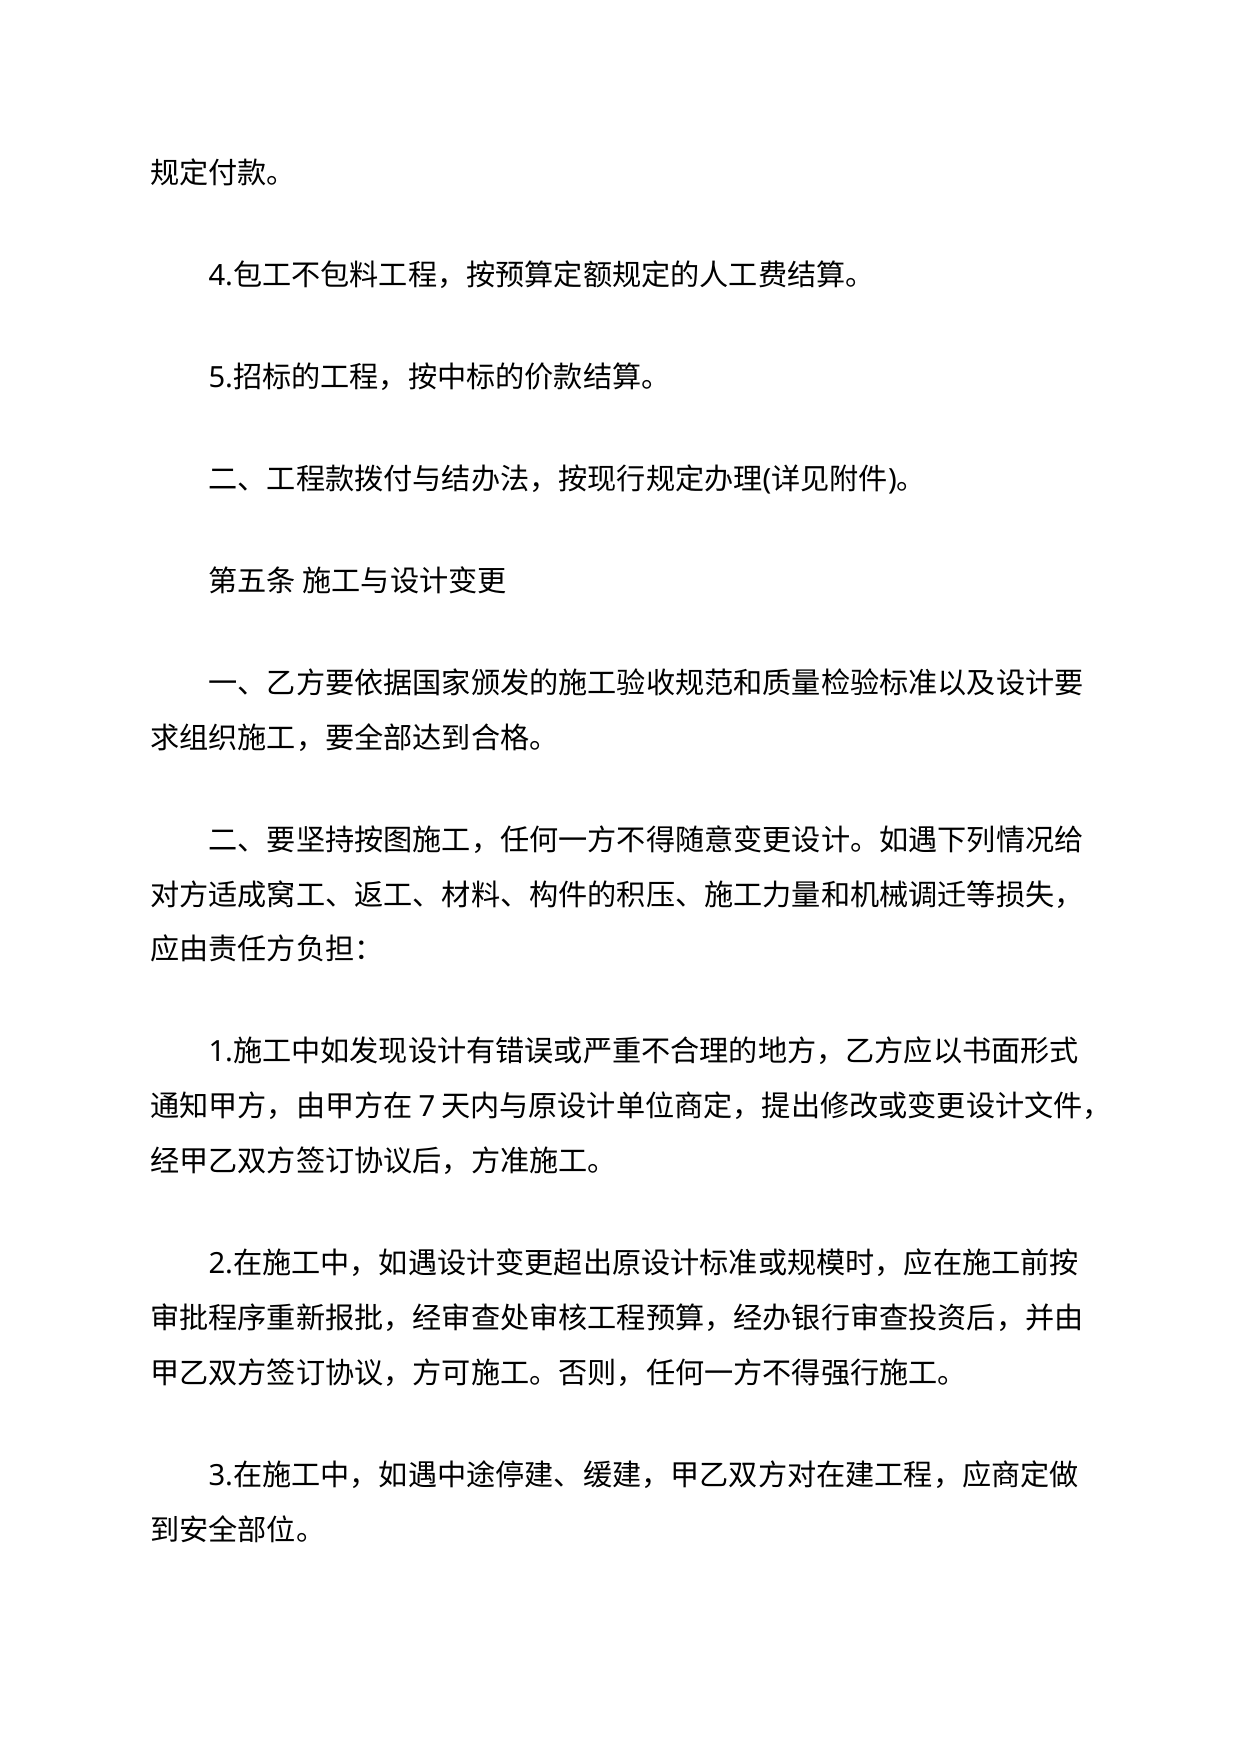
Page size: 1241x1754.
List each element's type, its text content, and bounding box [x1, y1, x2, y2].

text 1.施工中如发现设计有错误或严重不合理的地方，乙方应以书面形式通知甲方，由甲方在7天内与原设计单位商定，提出修改或变更设计文件，经甲乙双方签订协议后，方准施工。 [150, 1028, 1090, 1180]
text 4.包工不包料工程，按预算定额规定的人工费结算。 [150, 252, 1090, 294]
text 2.在施工中，如遇设计变更超出原设计标准或规模时，应在施工前按审批程序重新报批，经审查处审核工程预算，经办银行审查投资后，并由甲乙双方签订协议，方可施工。否则，任何一方不得强行施工。 [150, 1239, 1090, 1392]
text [150, 150, 1090, 192]
text 5.招标的工程，按中标的价款结算。 [150, 354, 1090, 396]
text 一、乙方要依据国家颁发的施工验收规范和质量检验标准以及设计要求组织施工，要全部达到合格。 [150, 659, 1090, 757]
text 二、工程款拨付与结办法，按现行规定办理(详见附件)。 [150, 456, 1090, 498]
text 3.在施工中，如遇中途停建、缓建，甲乙双方对在建工程，应商定做到安全部位。 [150, 1451, 1090, 1548]
text 二、要坚持按图施工，任何一方不得随意变更设计。如遇下列情况给对方适成窝工、返工、材料、构件的积压、施工力量和机械调迁等损失，应由责任方负担： [150, 816, 1090, 968]
text 第五条 施工与设计变更 [150, 558, 1090, 600]
